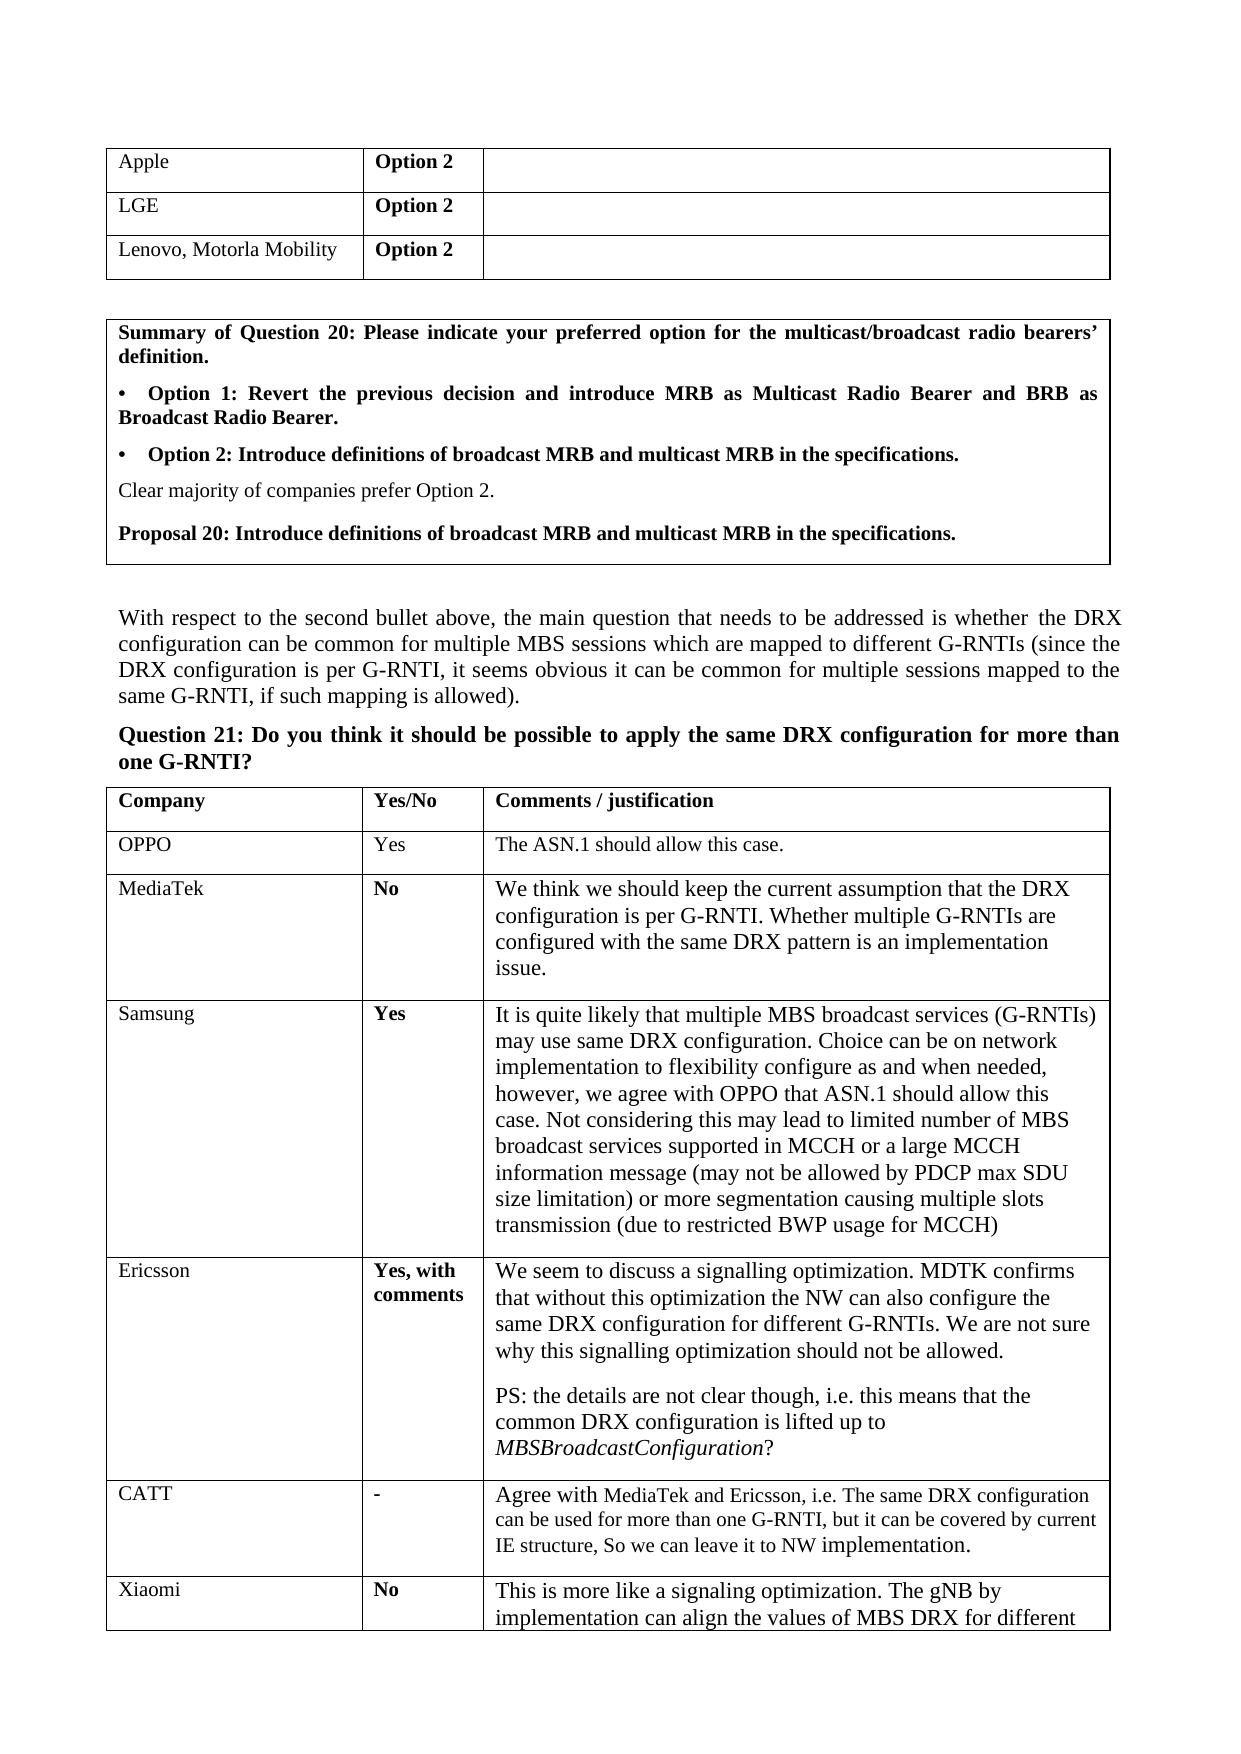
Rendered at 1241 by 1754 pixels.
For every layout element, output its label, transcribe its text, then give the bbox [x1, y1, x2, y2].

table_cell Lenovo, Motorla Mobility [107, 236, 363, 279]
table_cell - [363, 1481, 483, 1576]
table_cell It is quite likely that multiple MBS broadcast services (G-RNTIs) may use same DRX configuration. Choice can be on network implementation to flexibility configure as and when needed, however, we agree with OPPO that ASN.1 should allow this case. Not considering this may lead to limited number of MBS broadcast services supported in MCCH or a large MCCH information message (may not be allowed by PDCP max SDU size limitation) or more segmentation causing multiple slots transmission (due to restricted BWP usage for MCCH) [484, 1001, 1109, 1257]
table_cell Yes, with comments [363, 1258, 483, 1479]
table_cell OPPO [107, 832, 362, 874]
table_cell Ericsson [107, 1258, 362, 1479]
text With respect to the second bullet above, the main question that needs to be addressed is whether the DRX configuration can be common for multiple MBS sessions which are mapped to different G-RNTIs (since the DRX configuration is per G-RNTI, it seems obvious it can be common for multiple sessions mapped to the same G-RNTI, if such mapping is allowed). [118, 603, 1122, 709]
table_cell CATT [107, 1481, 362, 1576]
table_cell The ASN.1 should allow this case. [484, 832, 1109, 874]
table_cell [484, 193, 1109, 235]
table_cell LGE [107, 193, 363, 235]
table_cell Agree with MediaTek and Ericsson, i.e. The same DRX configuration can be used for more than one G-RNTI, but it can be covered by current IE structure, So we can leave it to NW implementation. [484, 1481, 1109, 1576]
table_cell Yes [363, 1001, 483, 1257]
table_header Summary of Question 20: Please indicate your preferred option for the multicast/broadcast radio bearers’ definition. • Option 1: Revert the previous decision and introduce MRB as Multicast Radio Bearer and BRB as Broadcast Radio Bearer. • Option 2: Introduce definitions of broadcast MRB and multicast MRB in the specifications. Clear majority of companies prefer Option 2. Proposal 20: Introduce definitions of broadcast MRB and multicast MRB in the specifications. [107, 320, 1109, 564]
table_cell MediaTek [107, 875, 362, 999]
table_cell Option 2 [364, 193, 483, 235]
table_cell Samsung [107, 1001, 362, 1257]
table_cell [484, 1577, 1109, 1630]
table_cell No [363, 1577, 483, 1630]
table_cell Apple [107, 149, 363, 192]
table_cell [484, 149, 1109, 192]
table_cell [484, 236, 1109, 279]
table_cell Yes [363, 832, 483, 874]
table_cell We think we should keep the current assumption that the DRX configuration is per G-RNTI. Whether multiple G-RNTIs are configured with the same DRX pattern is an implementation issue. [484, 875, 1109, 999]
table_header Yes/No [363, 788, 483, 831]
table_cell No [363, 875, 483, 999]
table_header Comments / justification [484, 788, 1109, 831]
table_header Company [107, 788, 362, 831]
table_cell Xiaomi [107, 1577, 362, 1630]
table_cell Option 2 [364, 236, 483, 279]
table_cell Option 2 [364, 149, 483, 192]
text Question 21: Do you think it should be possible to apply the same DRX configuration for more than one G-RNTI? [118, 721, 1122, 774]
table_cell We seem to discuss a signalling optimization. MDTK confirms that without this optimization the NW can also configure the same DRX configuration for different G-RNTIs. We are not sure why this signalling optimization should not be allowed. PS: the details are not clear though, i.e. this means that the common DRX configuration is lifted up to MBSBroadcastConfiguration? [484, 1258, 1109, 1479]
